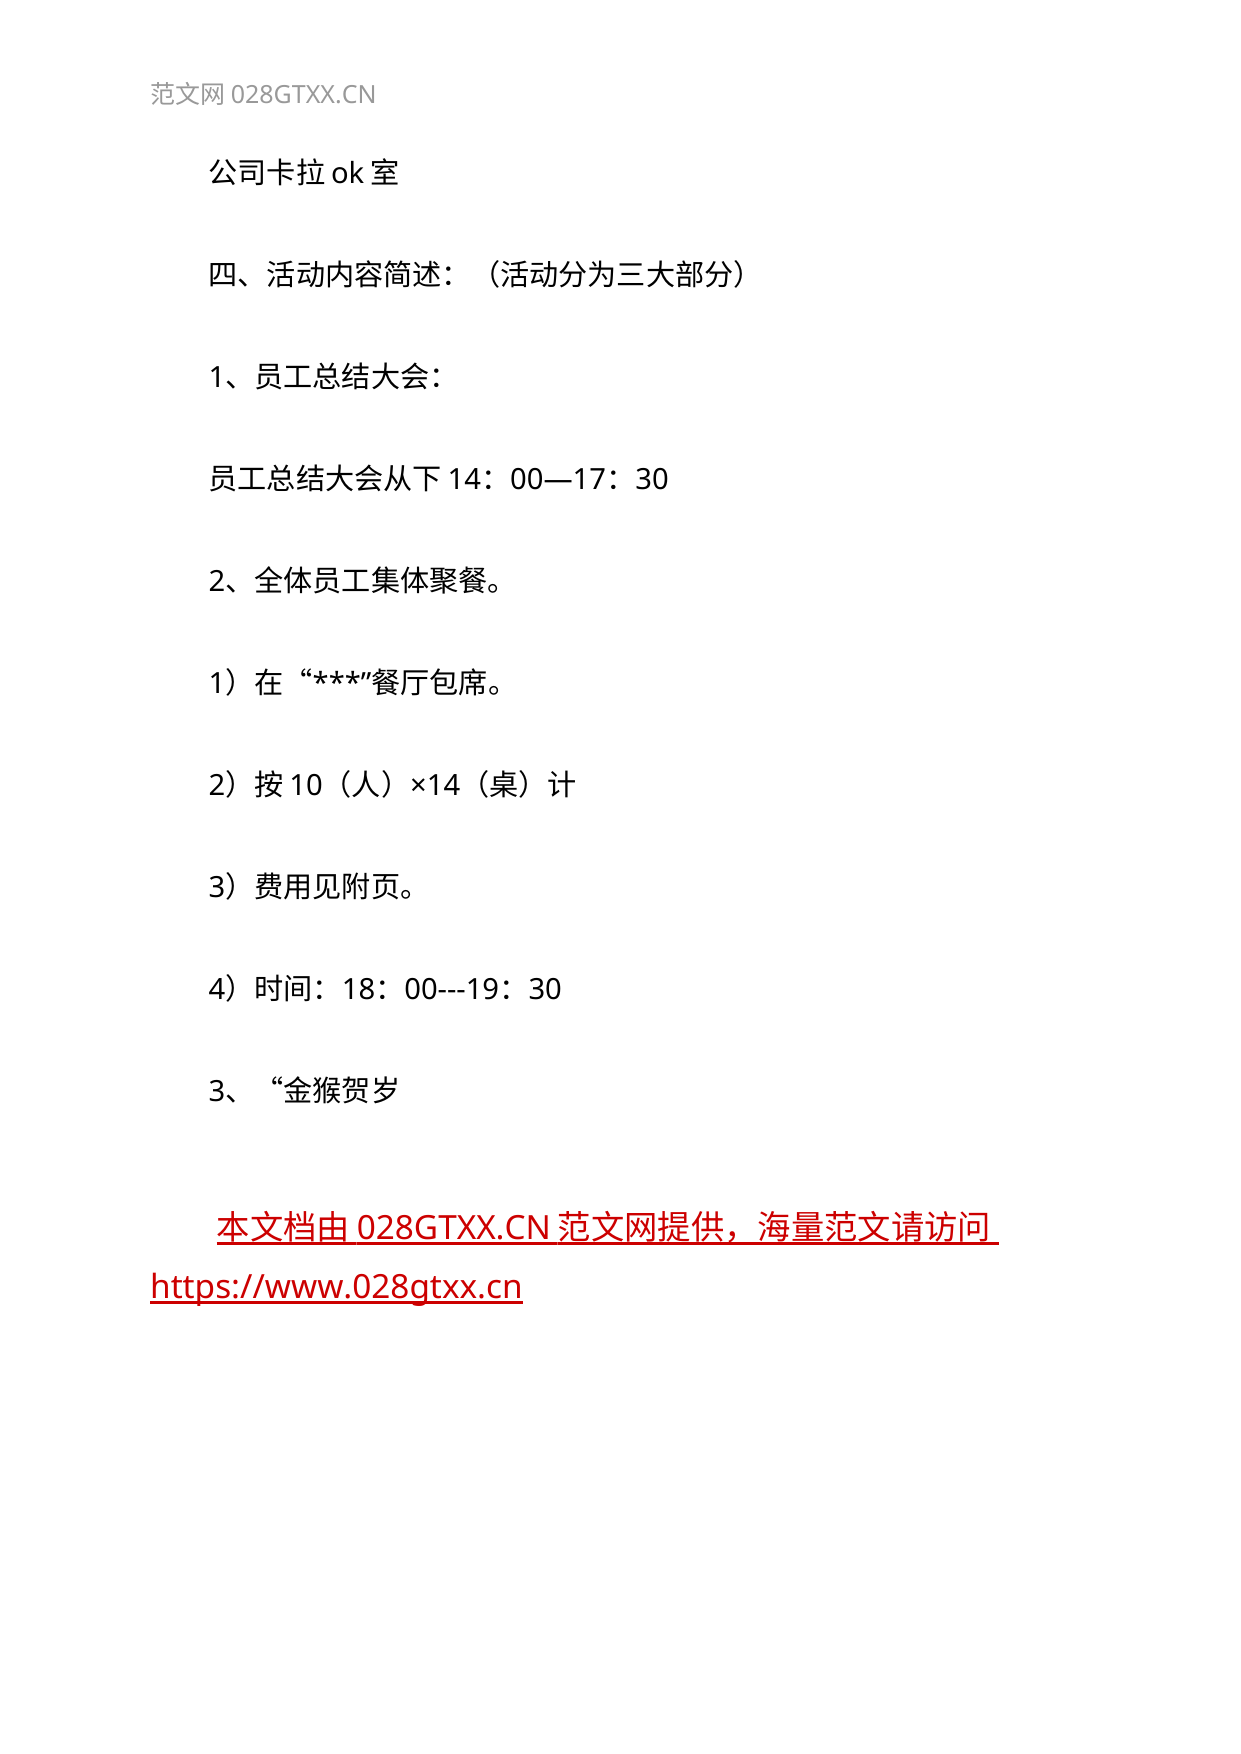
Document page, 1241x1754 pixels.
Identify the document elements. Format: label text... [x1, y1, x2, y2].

text 3、“金猴贺岁 [150, 1068, 1090, 1110]
text 员工总结大会从下14：00―17：30 [150, 456, 1090, 498]
text 2、全体员工集体聚餐。 [150, 558, 1090, 600]
text 4）时间：18：00---19：30 [150, 966, 1090, 1008]
text 1）在“***”餐厅包席。 [150, 660, 1090, 702]
text 四、活动内容简述：（活动分为三大部分） [150, 252, 1090, 294]
text 本文档由028GTXX.CN范文网提供，海量范文请访问 https://www.028gtxx.cn [150, 1201, 1090, 1308]
text 公司卡拉ok室 [150, 150, 1090, 192]
text 1、员工总结大会： [150, 354, 1090, 396]
text 3）费用见附页。 [150, 864, 1090, 906]
text 2）按10（人）×14（桌）计 [150, 762, 1090, 804]
